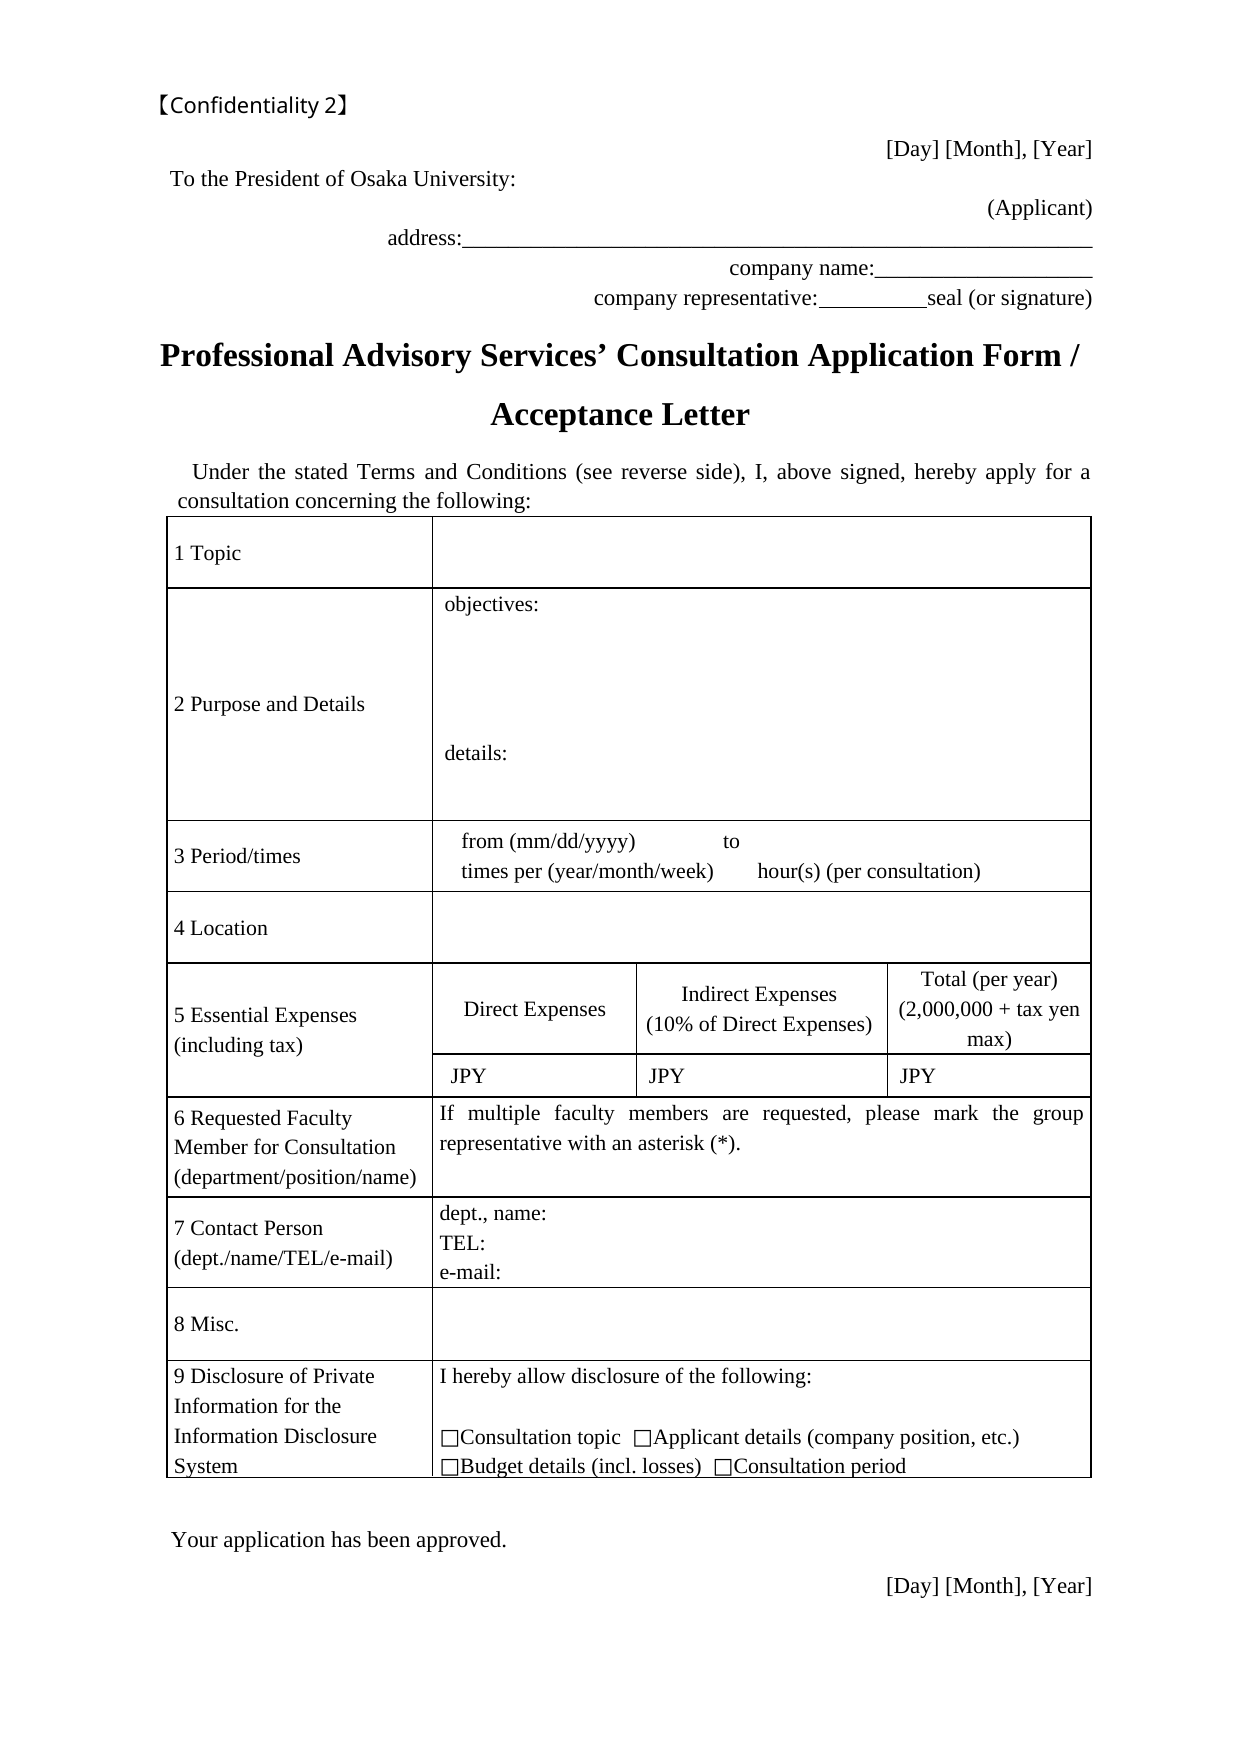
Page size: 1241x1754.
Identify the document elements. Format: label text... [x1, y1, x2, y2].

table_cell 7 Contact Person (dept./name/TEL/e-mail) [168, 1198, 432, 1287]
subtitle Professional Advisory Services’ Consultation Application Form / Acceptance Letter [148, 324, 1092, 444]
table_cell 8 Misc. [168, 1288, 432, 1359]
table_cell dept., name: TEL: e-mail: [433, 1198, 1090, 1287]
text (Applicant) [148, 193, 1092, 223]
table_cell objectives: details: [433, 589, 1090, 819]
table_cell JPY [888, 1055, 1090, 1096]
text [Day] [Month], [Year] [148, 1571, 1092, 1601]
table_cell 6 Requested Faculty Member for Consultation (department/position/name) [168, 1098, 432, 1196]
table_cell 9 Disclosure of Private Information for the Information Disclosure System [168, 1361, 432, 1476]
table_cell [433, 1288, 1090, 1359]
table_cell I hereby allow disclosure of the following: □Consultation topic □Applicant details (company position, etc.) □Budget details (incl. losses) □Consultation period [433, 1361, 1090, 1476]
table_cell 4 Location [168, 892, 432, 962]
table_cell 2 Purpose and Details [168, 589, 432, 819]
table_cell [433, 892, 1090, 962]
table_cell 5 Essential Expenses (including tax) [168, 964, 432, 1096]
table_header [433, 517, 1090, 587]
text To the President of Osaka University: [148, 163, 1092, 193]
text company name:___________________ [148, 252, 1092, 282]
table_cell Direct Expenses [433, 964, 636, 1053]
text [Day] [Month], [Year] [148, 133, 1092, 163]
table_cell from (mm/dd/yyyy) to times per (year/month/week) hour(s) (per consultation) [433, 821, 1090, 891]
table_cell 3 Period/times [168, 821, 432, 891]
table_cell Indirect Expenses (10% of Direct Expenses) [637, 964, 887, 1053]
text Your application has been approved. [148, 1524, 1092, 1554]
table_cell JPY [433, 1055, 636, 1096]
text Under the stated Terms and Conditions (see reverse side), I, above signed, hereby apply for a consultation concerning the following: [177, 456, 1092, 516]
table_cell If multiple faculty members are requested, please mark the group representative with an asterisk (*). [433, 1098, 1090, 1196]
table_cell JPY [637, 1055, 887, 1096]
text address:_______________________________________________________ [148, 223, 1092, 252]
table_header 1 Topic [168, 517, 432, 587]
table_cell Total (per year) (2,000,000 + tax yen max) [888, 964, 1090, 1053]
text company representative: seal (or signature) [148, 282, 1092, 312]
